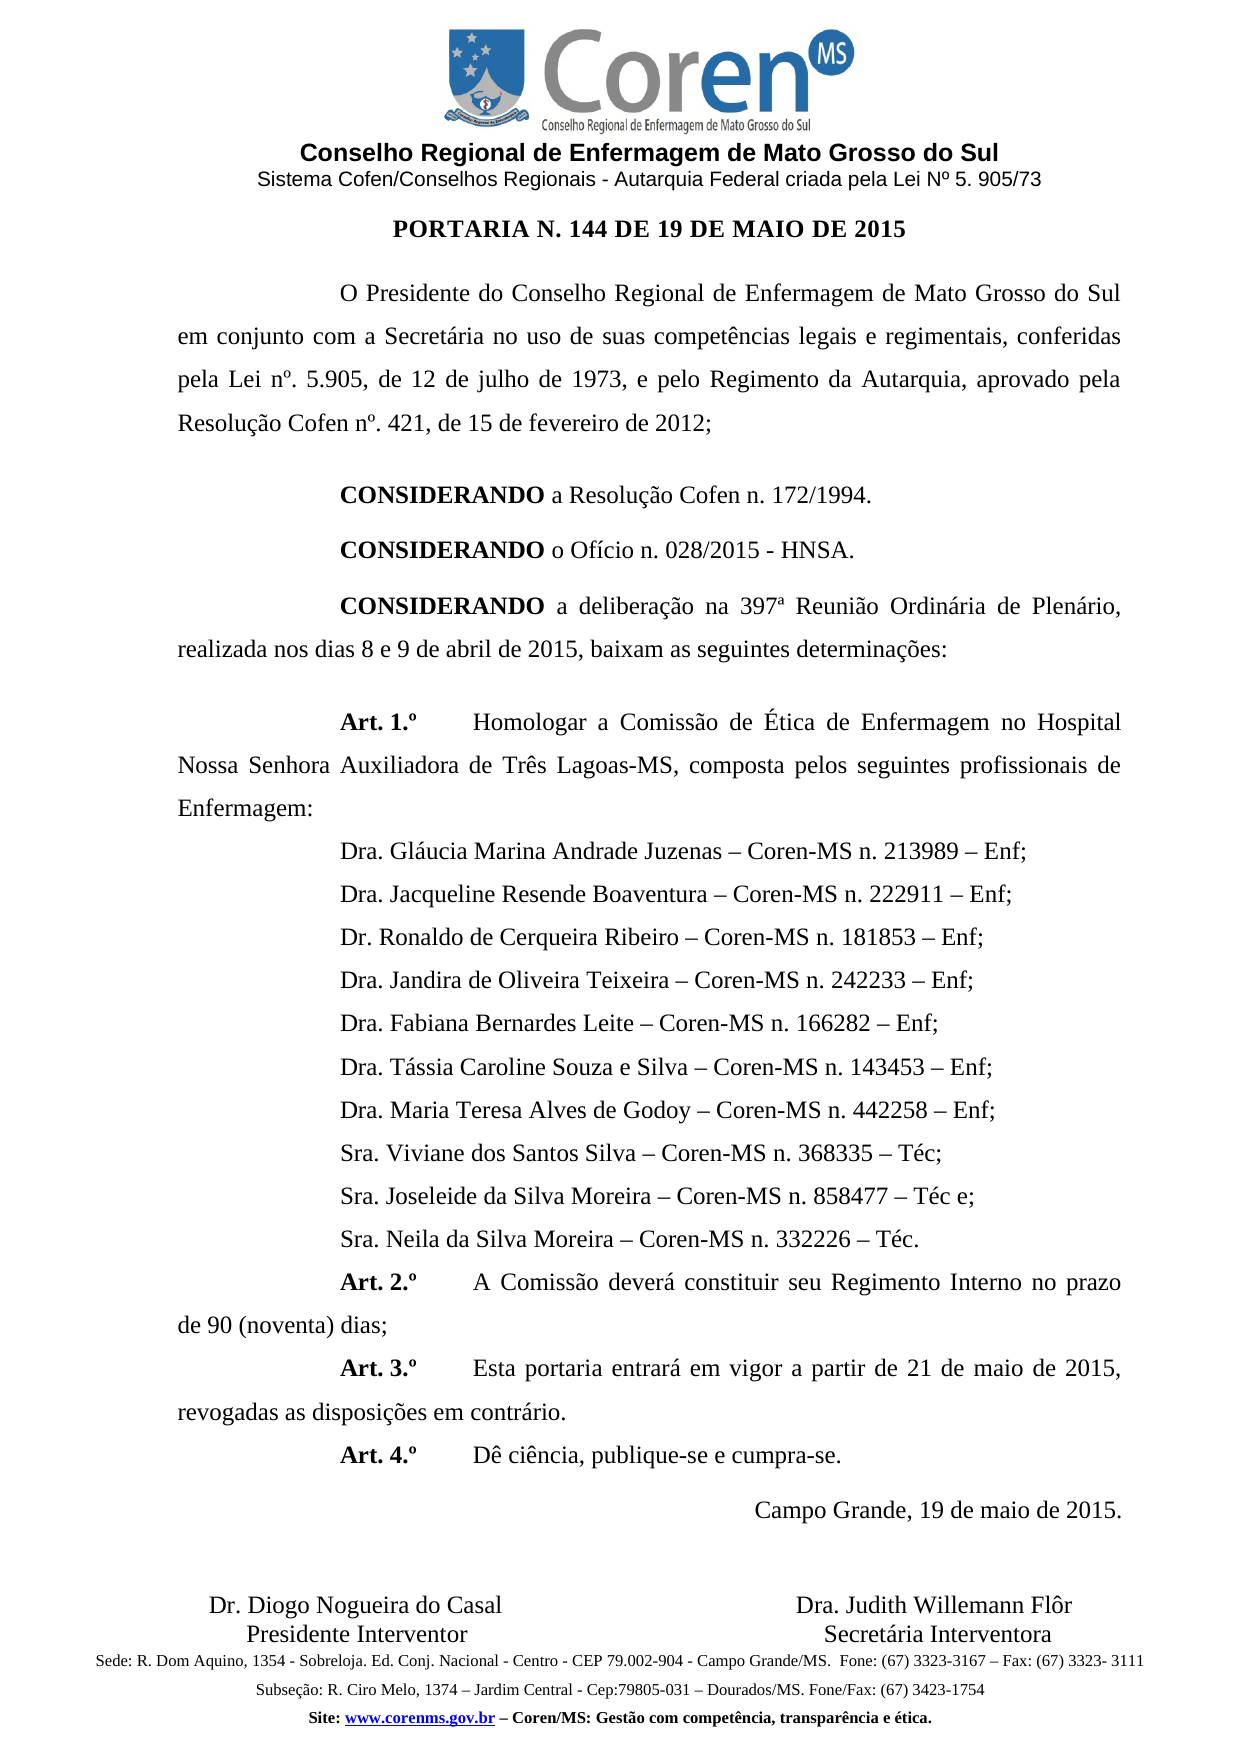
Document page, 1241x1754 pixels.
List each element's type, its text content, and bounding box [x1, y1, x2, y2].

text CONSIDERANDO a Resolução Cofen n. 172/1994. [177, 480, 1122, 509]
title Portaria n. 144 de 19 de MAIO de 2015 [177, 214, 1122, 243]
text CONSIDERANDO o Ofício n. 028/2015 - HNSA. [177, 536, 1122, 564]
list Dra. Gláucia Marina Andrade Juzenas – Coren-MS n. 213989 – Enf; [340, 836, 1122, 865]
list Sra. Viviane dos Santos Silva – Coren-MS n. 368335 – Téc; [340, 1138, 1122, 1167]
list Homologar a Comissão de Ética de Enfermagem no Hospital Nossa Senhora Auxiliadora de Três Lagoas-MS, composta pelos seguintes profissionais de Enfermagem: [177, 707, 1122, 822]
text Presidente Interventor Secretária Interventora [177, 1619, 1122, 1647]
list Dr. Ronaldo de Cerqueira Ribeiro – Coren-MS n. 181853 – Enf; [340, 922, 1122, 951]
list Dra. Fabiana Bernardes Leite – Coren-MS n. 166282 – Enf; [340, 1008, 1122, 1037]
text CONSIDERANDO a deliberação na 397ª Reunião Ordinária de Plenário, realizada nos dias 8 e 9 de abril de 2015, baixam as seguintes determinações: [177, 591, 1122, 663]
list Dra. Tássia Caroline Souza e Silva – Coren-MS n. 143453 – Enf; [340, 1052, 1122, 1080]
list A Comissão deverá constituir seu Regimento Interno no prazo de 90 (noventa) dias; [177, 1267, 1122, 1339]
list Dra. Jandira de Oliveira Teixeira – Coren-MS n. 242233 – Enf; [340, 965, 1122, 994]
picture [442, 25, 857, 138]
list Sra. Joseleide da Silva Moreira – Coren-MS n. 858477 – Téc e; [340, 1181, 1122, 1210]
list Sra. Neila da Silva Moreira – Coren-MS n. 332226 – Téc. [340, 1224, 1122, 1253]
list Dra. Jacqueline Resende Boaventura – Coren-MS n. 222911 – Enf; [340, 879, 1122, 908]
list Dra. Maria Teresa Alves de Godoy – Coren-MS n. 442258 – Enf; [340, 1095, 1122, 1123]
text Dr. Diogo Nogueira do Casal Dra. Judith Willemann Flôr [177, 1590, 1122, 1619]
list Campo Grande, 19 de maio de 2015. [340, 1495, 1122, 1524]
list Esta portaria entrará em vigor a partir de 21 de maio de 2015, revogadas as disposições em contrário. [177, 1353, 1122, 1425]
text O Presidente do Conselho Regional de Enfermagem de Mato Grosso do Sul em conjunto com a Secretária no uso de suas competências legais e regimentais, conferidas pela Lei nº. 5.905, de 12 de julho de 1973, e pelo Regimento da Autarquia, aprovado pela Resolução Cofen nº. 421, de 15 de fevereiro de 2012; [177, 278, 1122, 436]
list Dê ciência, publique-se e cumpra-se. [177, 1440, 1122, 1468]
